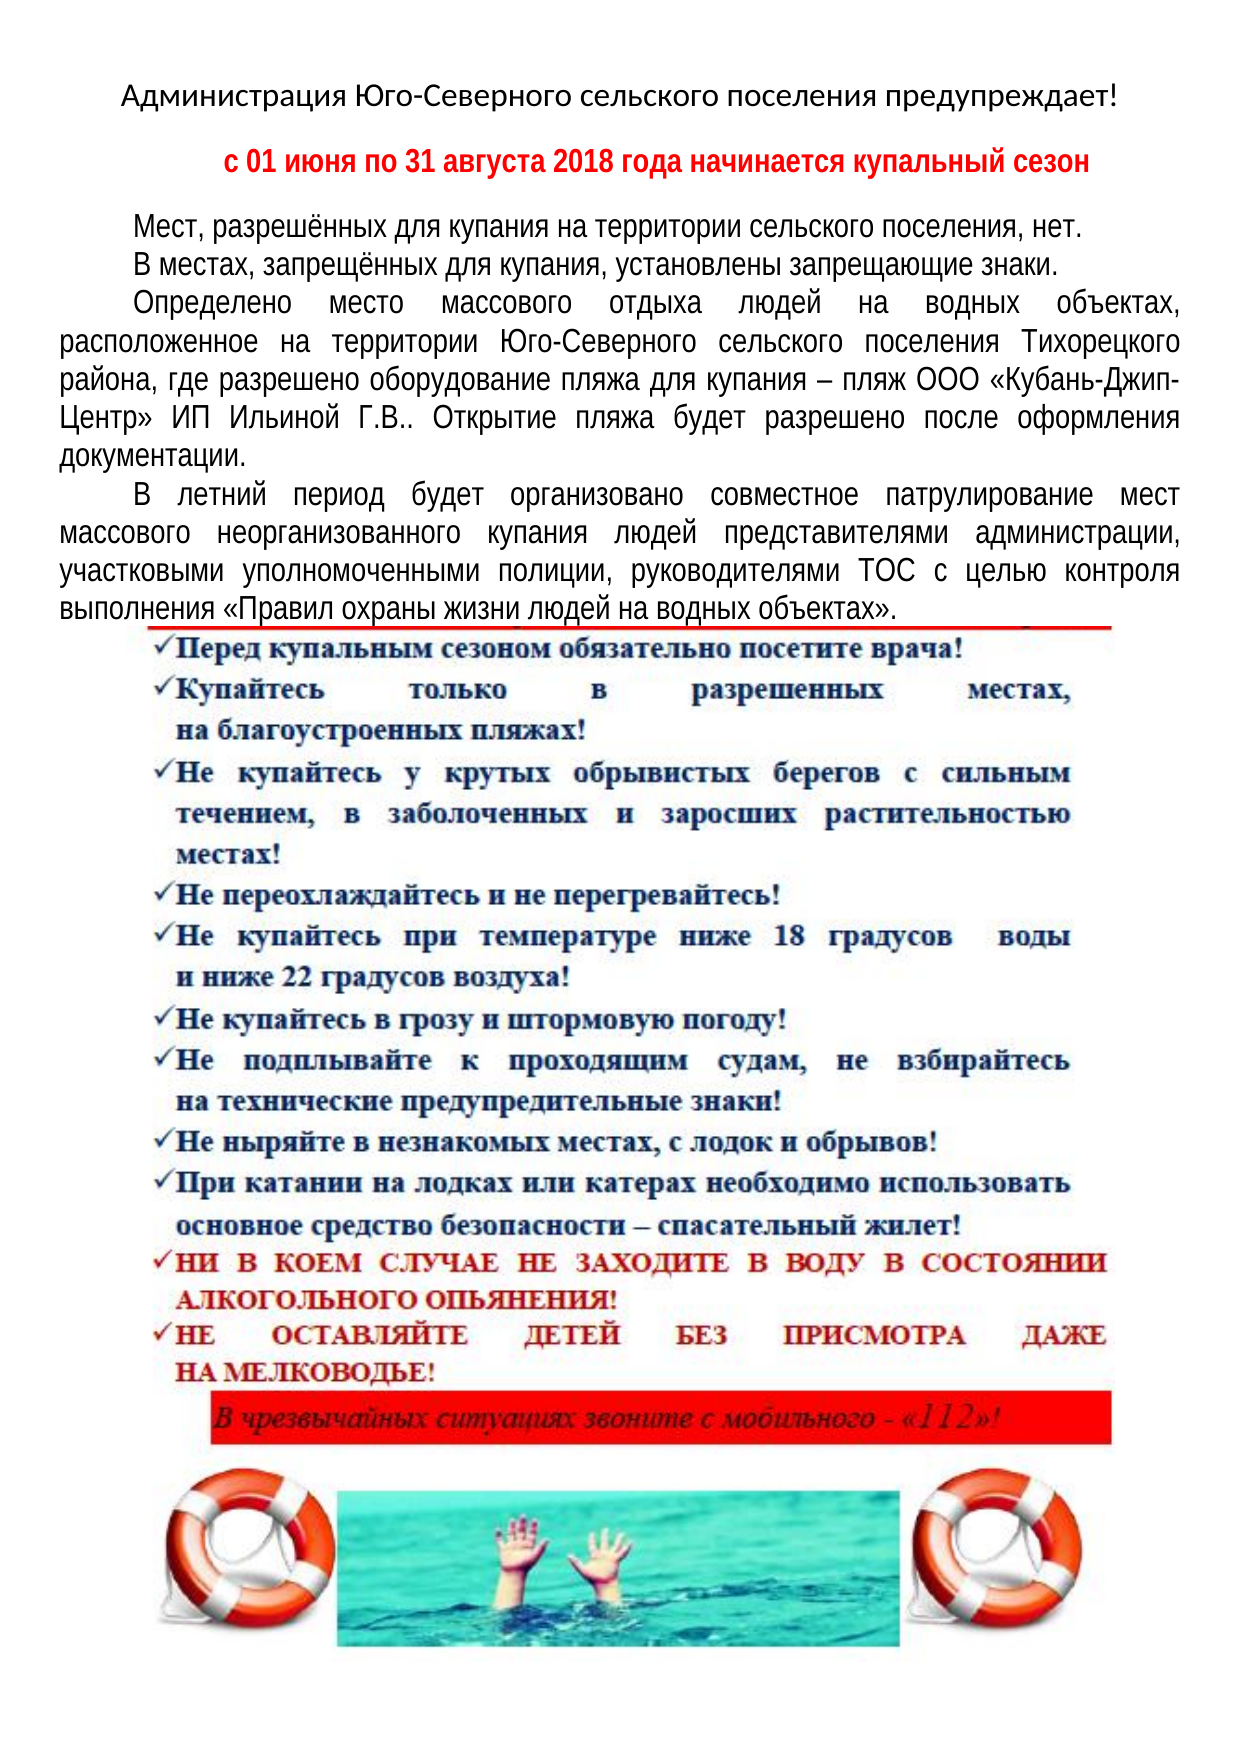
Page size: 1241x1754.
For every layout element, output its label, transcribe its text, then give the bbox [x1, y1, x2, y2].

text Администрация Юго-Северного сельского поселения предупреждает! [59, 74, 1181, 114]
text Определено место массового отдыха людей на водных объектах, расположенное на территории Юго-Северного сельского поселения Тихорецкого района, где разрешено оборудование пляжа для купания – пляж ООО «Кубань-Джип-Центр» ИП Ильиной Г.В.. Открытие пляжа будет разрешено после оформления документации. [59, 283, 1181, 474]
text Мест, разрешённых для купания на территории сельского поселения, нет. [59, 206, 1181, 244]
text В летний период будет организовано совместное патрулирование мест массового неорганизованного купания людей представителями администрации, участковыми уполномоченными полиции, руководителями ТОС с целью контроля выполнения «Правил охраны жизни людей на водных объектах». [59, 474, 1181, 627]
text с 01 июня по 31 августа 2018 года начинается купальный сезон [59, 141, 1181, 180]
picture [125, 626, 1116, 1662]
text В местах, запрещённых для купания, установлены запрещающие знаки. [59, 244, 1181, 283]
